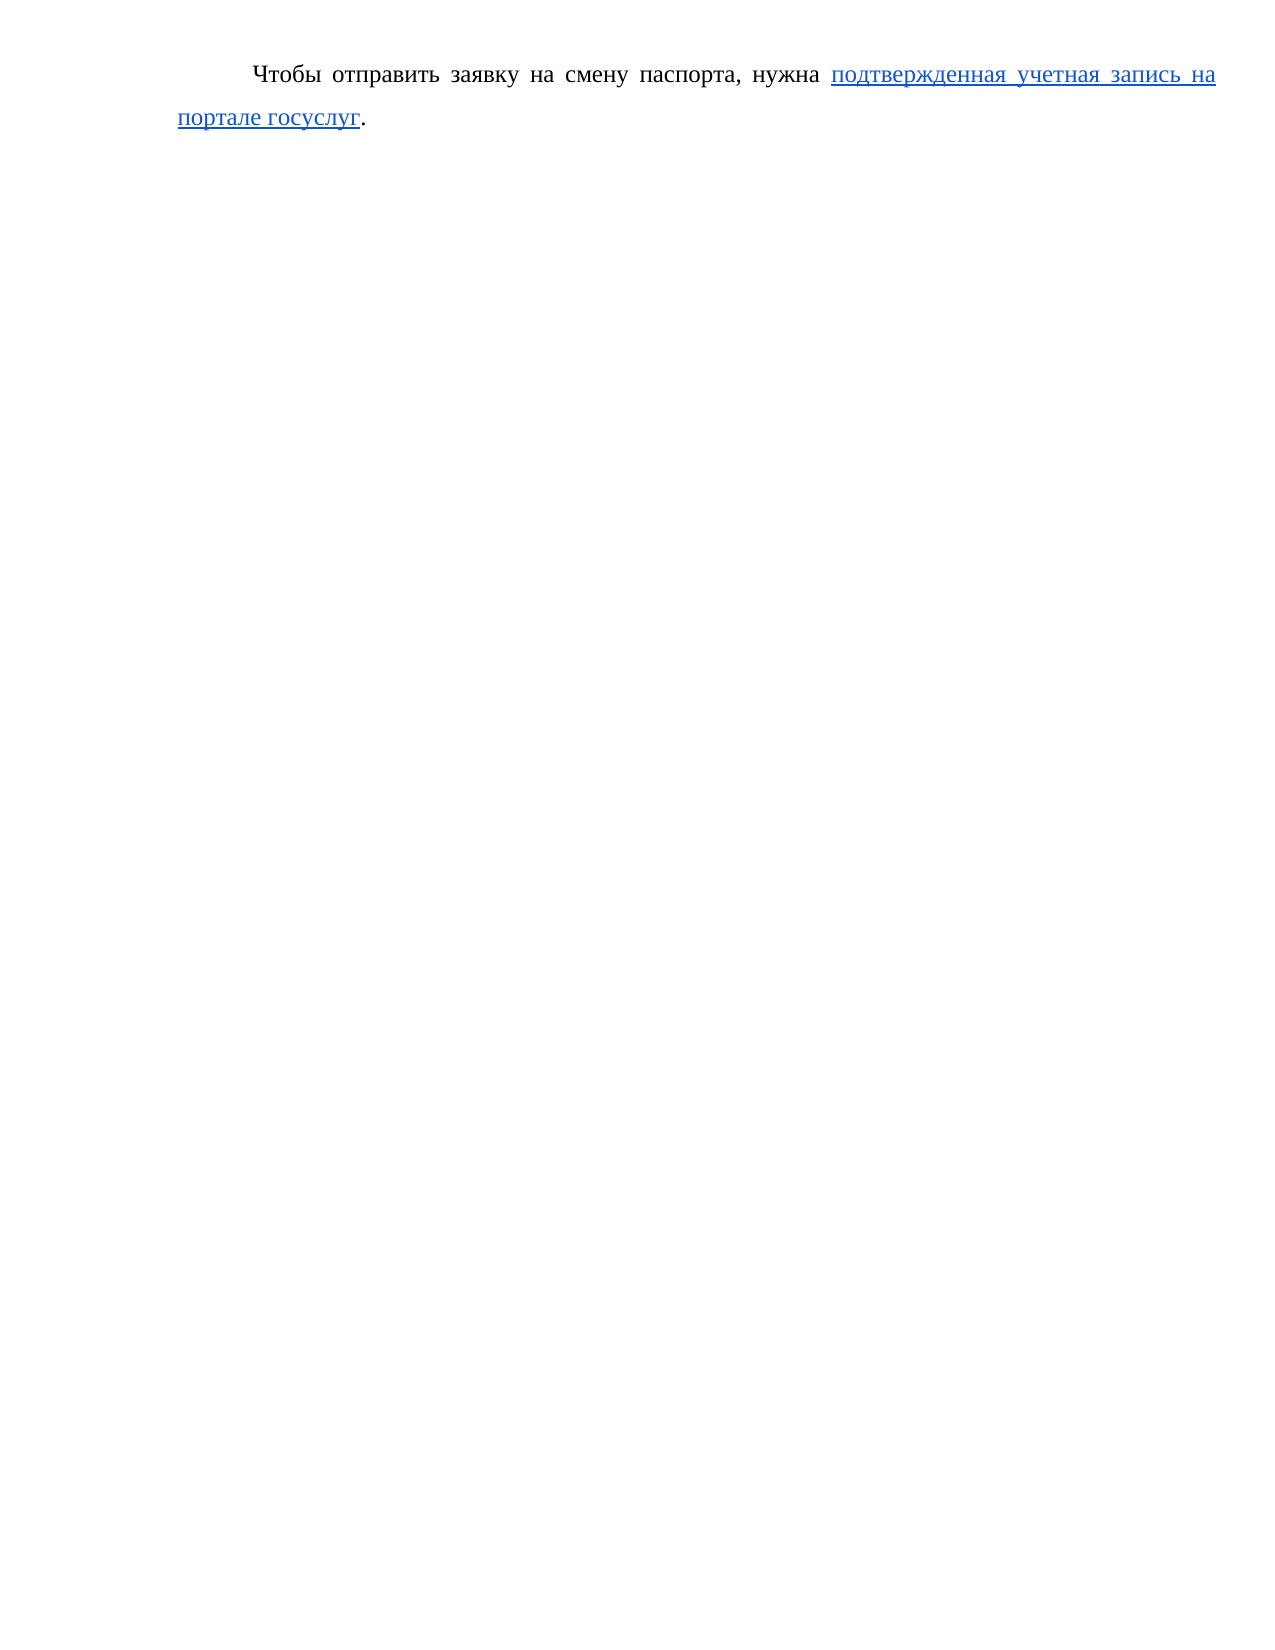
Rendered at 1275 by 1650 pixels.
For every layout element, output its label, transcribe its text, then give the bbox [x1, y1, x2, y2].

text Чтобы отправить заявку на смену паспорта, нужна подтвержденная учетная запись на портале госуслуг. [177, 59, 1216, 131]
